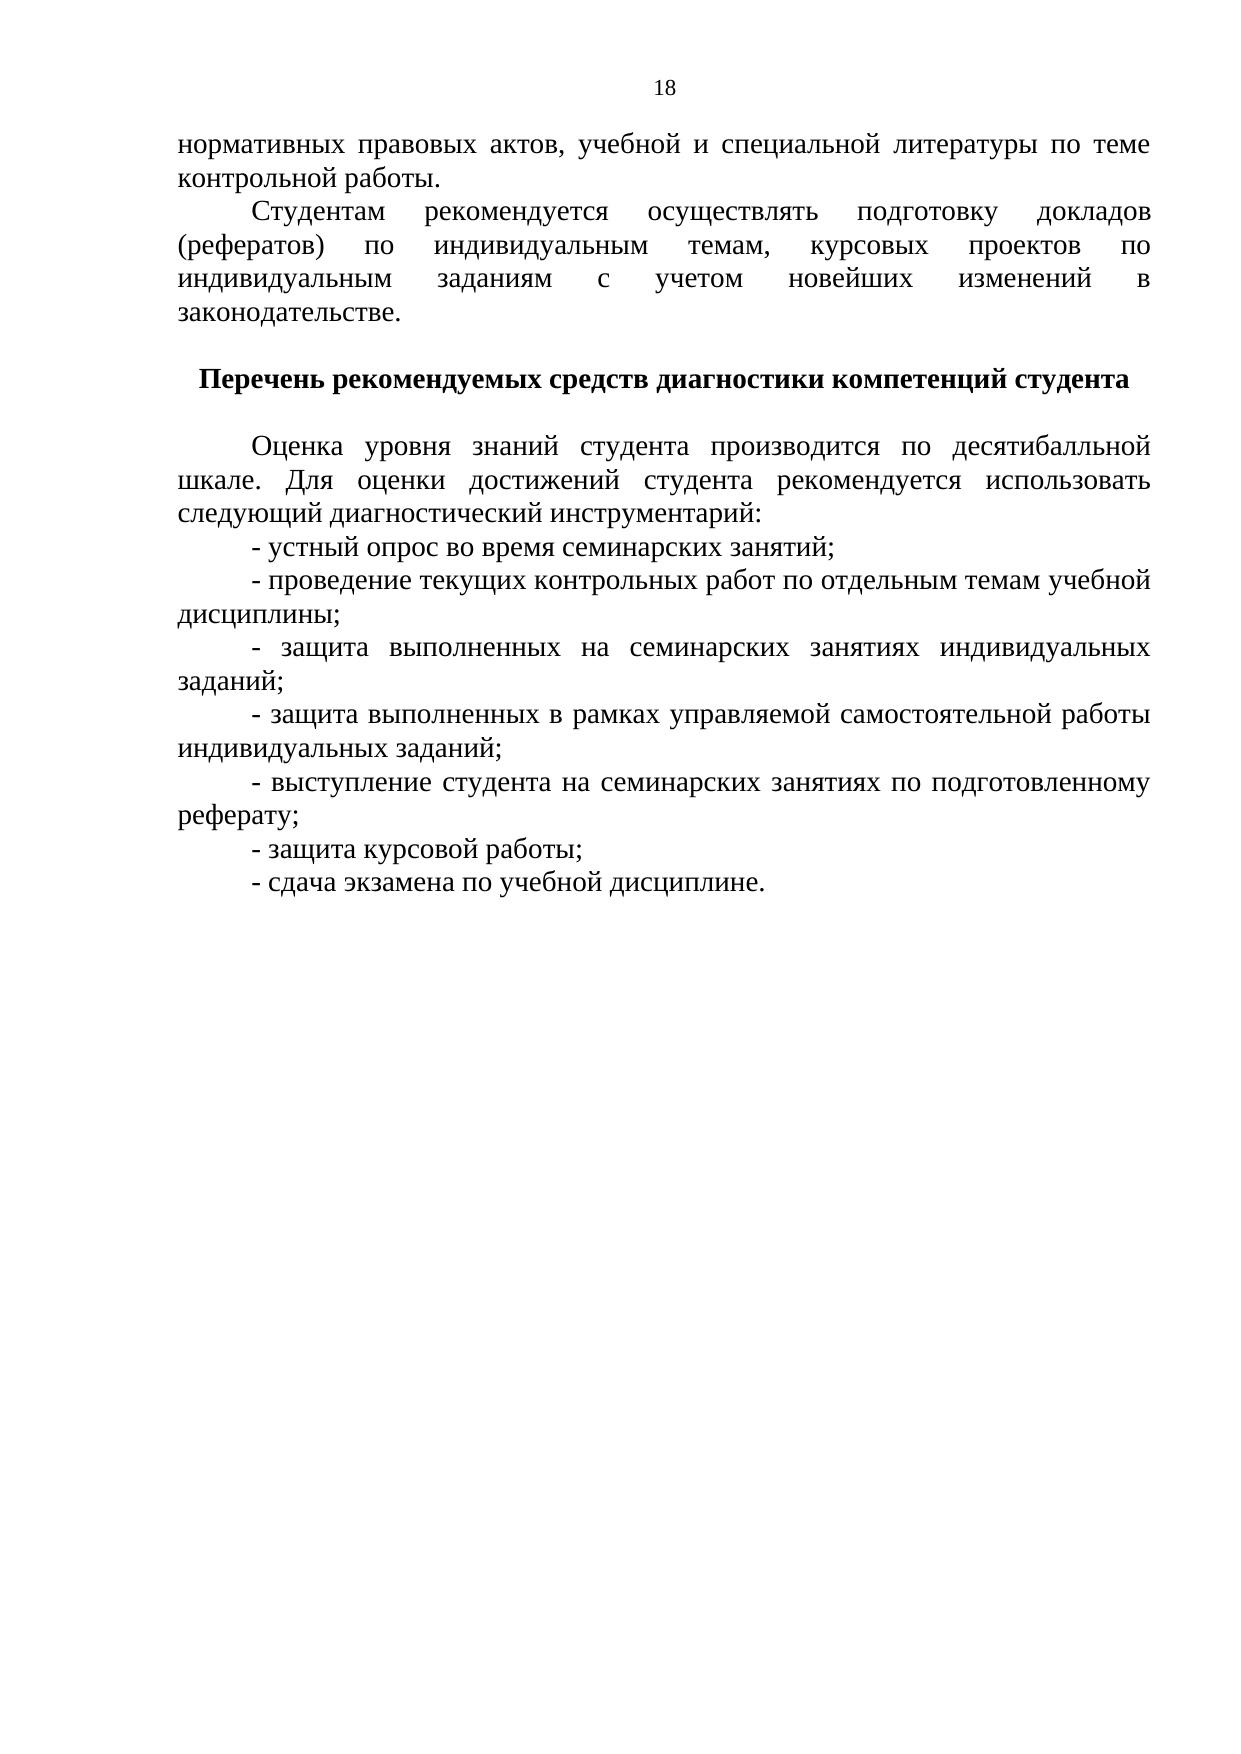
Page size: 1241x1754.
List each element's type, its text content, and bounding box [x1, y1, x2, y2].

text - выступление студента на семинарских занятиях по подготовленному реферату; [177, 764, 1152, 831]
text - защита выполненных на семинарских занятиях индивидуальных заданий; [177, 629, 1152, 697]
text Перечень рекомендуемых средств диагностики компетенций студента [177, 361, 1152, 395]
text - сдача экзамена по учебной дисциплине. [177, 864, 1152, 898]
text - проведение текущих контрольных работ по отдельным темам учебной дисциплины; [177, 562, 1152, 629]
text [177, 126, 1152, 193]
text - устный опрос во время семинарских занятий; [177, 529, 1152, 562]
text - защита курсовой работы; [177, 831, 1152, 864]
text Оценка уровня знаний студента производится по десятибалльной шкале. Для оценки достижений студента рекомендуется использовать следующий диагностический инструментарий: [177, 428, 1152, 529]
text Студентам рекомендуется осуществлять подготовку докладов (рефератов) по индивидуальным темам, курсовых проектов по индивидуальным заданиям с учетом новейших изменений в законодательстве. [177, 193, 1152, 328]
text - защита выполненных в рамках управляемой самостоятельной работы индивидуальных заданий; [177, 697, 1152, 764]
